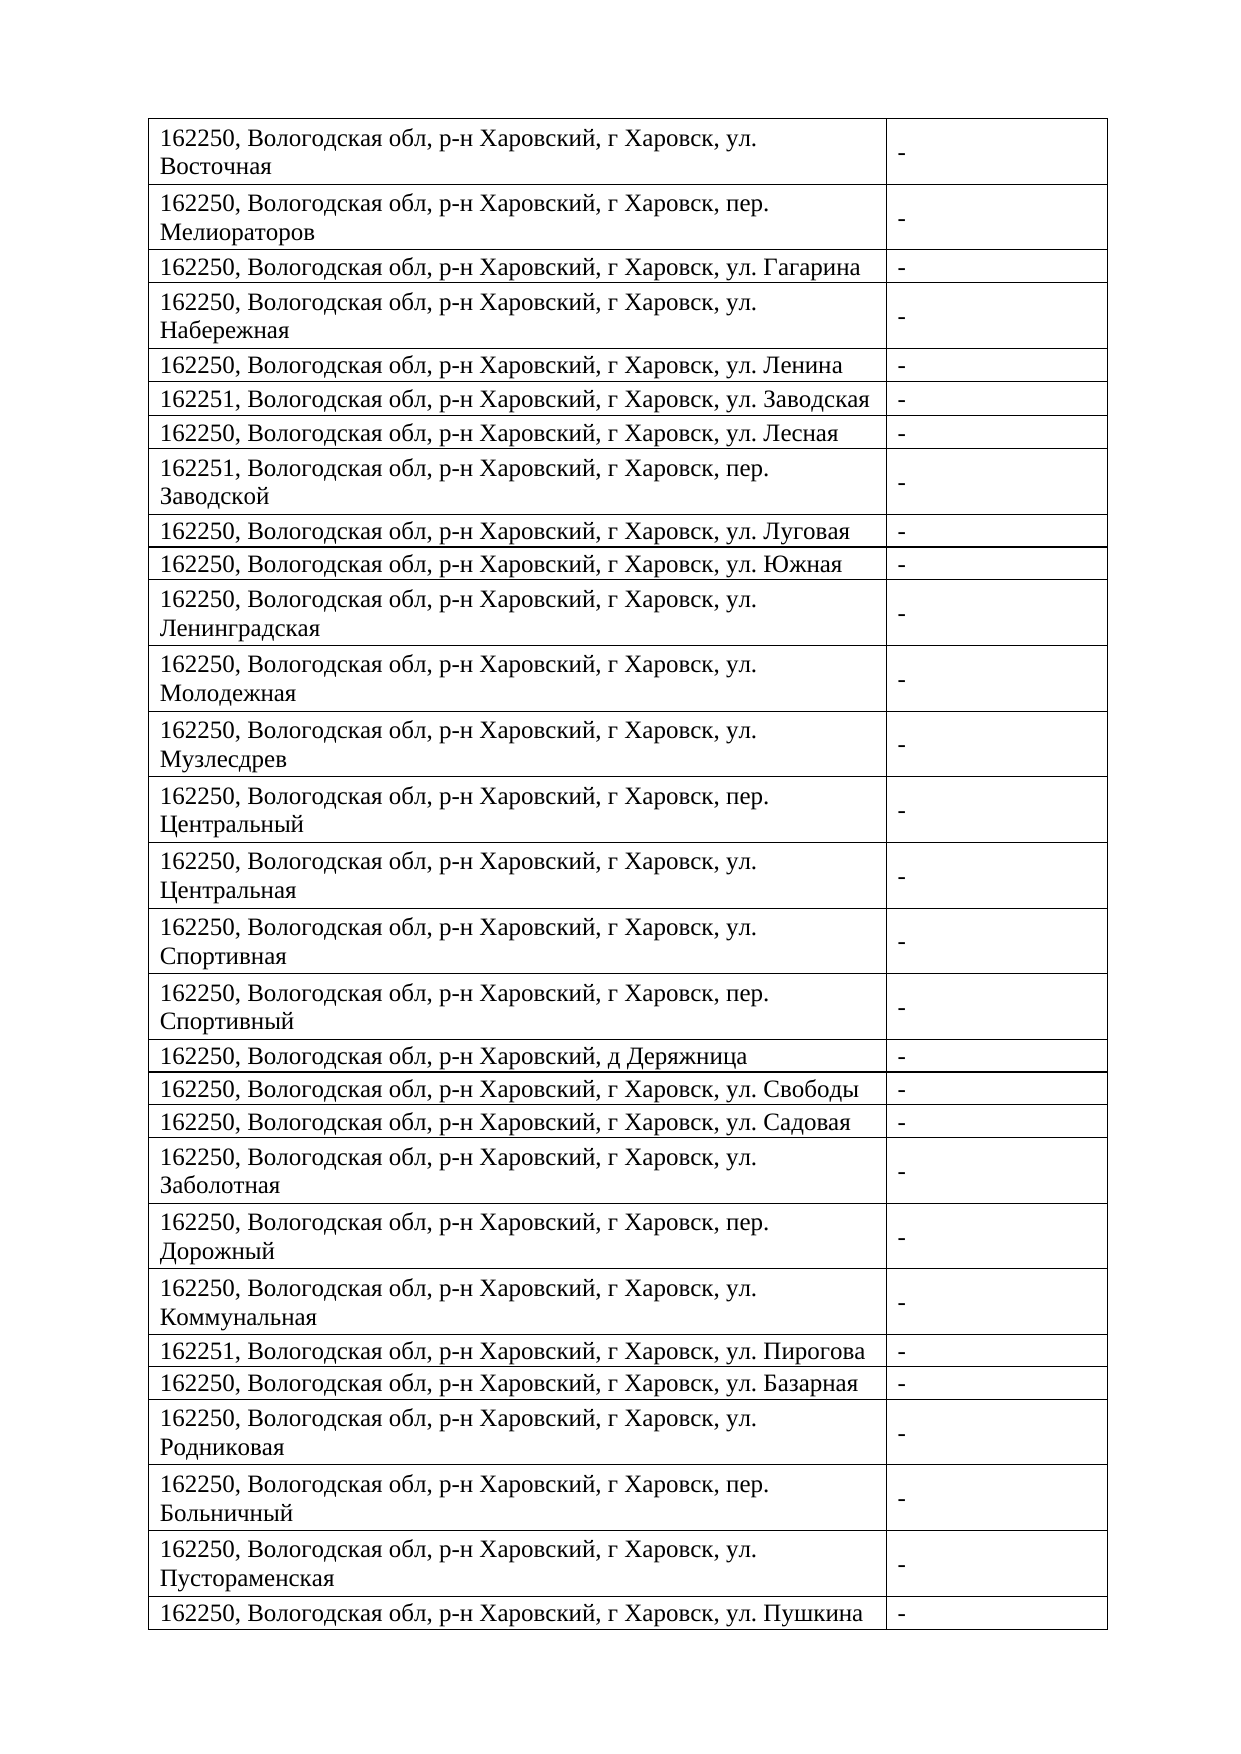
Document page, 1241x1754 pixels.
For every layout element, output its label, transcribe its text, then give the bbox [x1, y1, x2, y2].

table_cell 162250, Вологодская обл, р-н Харовский, г Харовск, ул. Лесная [149, 416, 886, 448]
table_cell - [887, 909, 1107, 973]
table_cell 162251, Вологодская обл, р-н Харовский, г Харовск, ул. Заводская [149, 382, 886, 415]
table_cell 162250, Вологодская обл, р-н Харовский, г Харовск, ул. Центральная [149, 843, 886, 907]
table_cell - [887, 185, 1107, 249]
table_cell 162251, Вологодская обл, р-н Харовский, г Харовск, ул. Пирогова [149, 1335, 886, 1366]
table_cell - [887, 1367, 1107, 1399]
table_cell 162250, Вологодская обл, р-н Харовский, г Харовск, ул. Гагарина [149, 250, 886, 282]
table_cell 162250, Вологодская обл, р-н Харовский, г Харовск, пер. Спортивный [149, 974, 886, 1039]
table_cell - [887, 974, 1107, 1039]
table_cell - [887, 548, 1107, 579]
table_cell 162250, Вологодская обл, р-н Харовский, г Харовск, ул. Коммунальная [149, 1269, 886, 1334]
table_cell - [887, 1204, 1107, 1268]
table_cell - [887, 1531, 1107, 1596]
table_cell 162250, Вологодская обл, р-н Харовский, г Харовск, пер. Центральный [149, 777, 886, 842]
table_cell - [887, 843, 1107, 907]
table_cell - [887, 1269, 1107, 1334]
table_cell 162250, Вологодская обл, р-н Харовский, г Харовск, ул. Южная [149, 548, 886, 579]
table_cell - [887, 1465, 1107, 1530]
table_cell - [887, 1073, 1107, 1104]
table_cell - [887, 646, 1107, 711]
table_cell 162250, Вологодская обл, р-н Харовский, г Харовск, ул. Садовая [149, 1105, 886, 1137]
table_cell 162250, Вологодская обл, р-н Харовский, г Харовск, ул. Спортивная [149, 909, 886, 973]
table_cell 162250, Вологодская обл, р-н Харовский, г Харовск, ул. Музлесдрев [149, 712, 886, 776]
table_cell 162250, Вологодская обл, р-н Харовский, г Харовск, ул. Свободы [149, 1073, 886, 1104]
table_cell 162250, Вологодская обл, р-н Харовский, г Харовск, ул. Молодежная [149, 646, 886, 711]
table_cell - [887, 382, 1107, 415]
table_cell - [887, 283, 1107, 348]
table_cell - [887, 1597, 1107, 1628]
table_cell - [887, 580, 1107, 645]
table_cell - [887, 1040, 1107, 1071]
table_cell 162250, Вологодская обл, р-н Харовский, г Харовск, ул. Пустораменская [149, 1531, 886, 1596]
table_cell 162251, Вологодская обл, р-н Харовский, г Харовск, пер. Заводской [149, 449, 886, 514]
table_cell 162250, Вологодская обл, р-н Харовский, г Харовск, ул. Родниковая [149, 1400, 886, 1464]
table_cell 162250, Вологодская обл, р-н Харовский, г Харовск, ул. Ленина [149, 349, 886, 381]
table_cell - [887, 777, 1107, 842]
table_cell 162250, Вологодская обл, р-н Харовский, г Харовск, ул. Ленинградская [149, 580, 886, 645]
table_cell 162250, Вологодская обл, р-н Харовский, г Харовск, ул. Восточная [149, 119, 886, 184]
table_cell 162250, Вологодская обл, р-н Харовский, г Харовск, пер. Мелиораторов [149, 185, 886, 249]
table_cell 162250, Вологодская обл, р-н Харовский, г Харовск, ул. Набережная [149, 283, 886, 348]
table_cell - [887, 712, 1107, 776]
table_cell - [887, 416, 1107, 448]
table_cell - [887, 449, 1107, 514]
table_cell 162250, Вологодская обл, р-н Харовский, г Харовск, ул. Заболотная [149, 1138, 886, 1203]
table_cell 162250, Вологодская обл, р-н Харовский, г Харовск, ул. Луговая [149, 515, 886, 546]
table_cell 162250, Вологодская обл, р-н Харовский, г Харовск, ул. Базарная [149, 1367, 886, 1399]
table_cell 162250, Вологодская обл, р-н Харовский, г Харовск, ул. Пушкина [149, 1597, 886, 1628]
table_cell - [887, 1335, 1107, 1366]
table_cell - [887, 1400, 1107, 1464]
table_cell - [887, 1138, 1107, 1203]
table_cell 162250, Вологодская обл, р-н Харовский, г Харовск, пер. Дорожный [149, 1204, 886, 1268]
table_cell 162250, Вологодская обл, р-н Харовский, д Деряжница [149, 1040, 886, 1071]
table_cell - [887, 349, 1107, 381]
table_cell - [887, 119, 1107, 184]
table_cell - [887, 1105, 1107, 1137]
table_cell 162250, Вологодская обл, р-н Харовский, г Харовск, пер. Больничный [149, 1465, 886, 1530]
table_cell - [887, 515, 1107, 546]
table_cell - [887, 250, 1107, 282]
